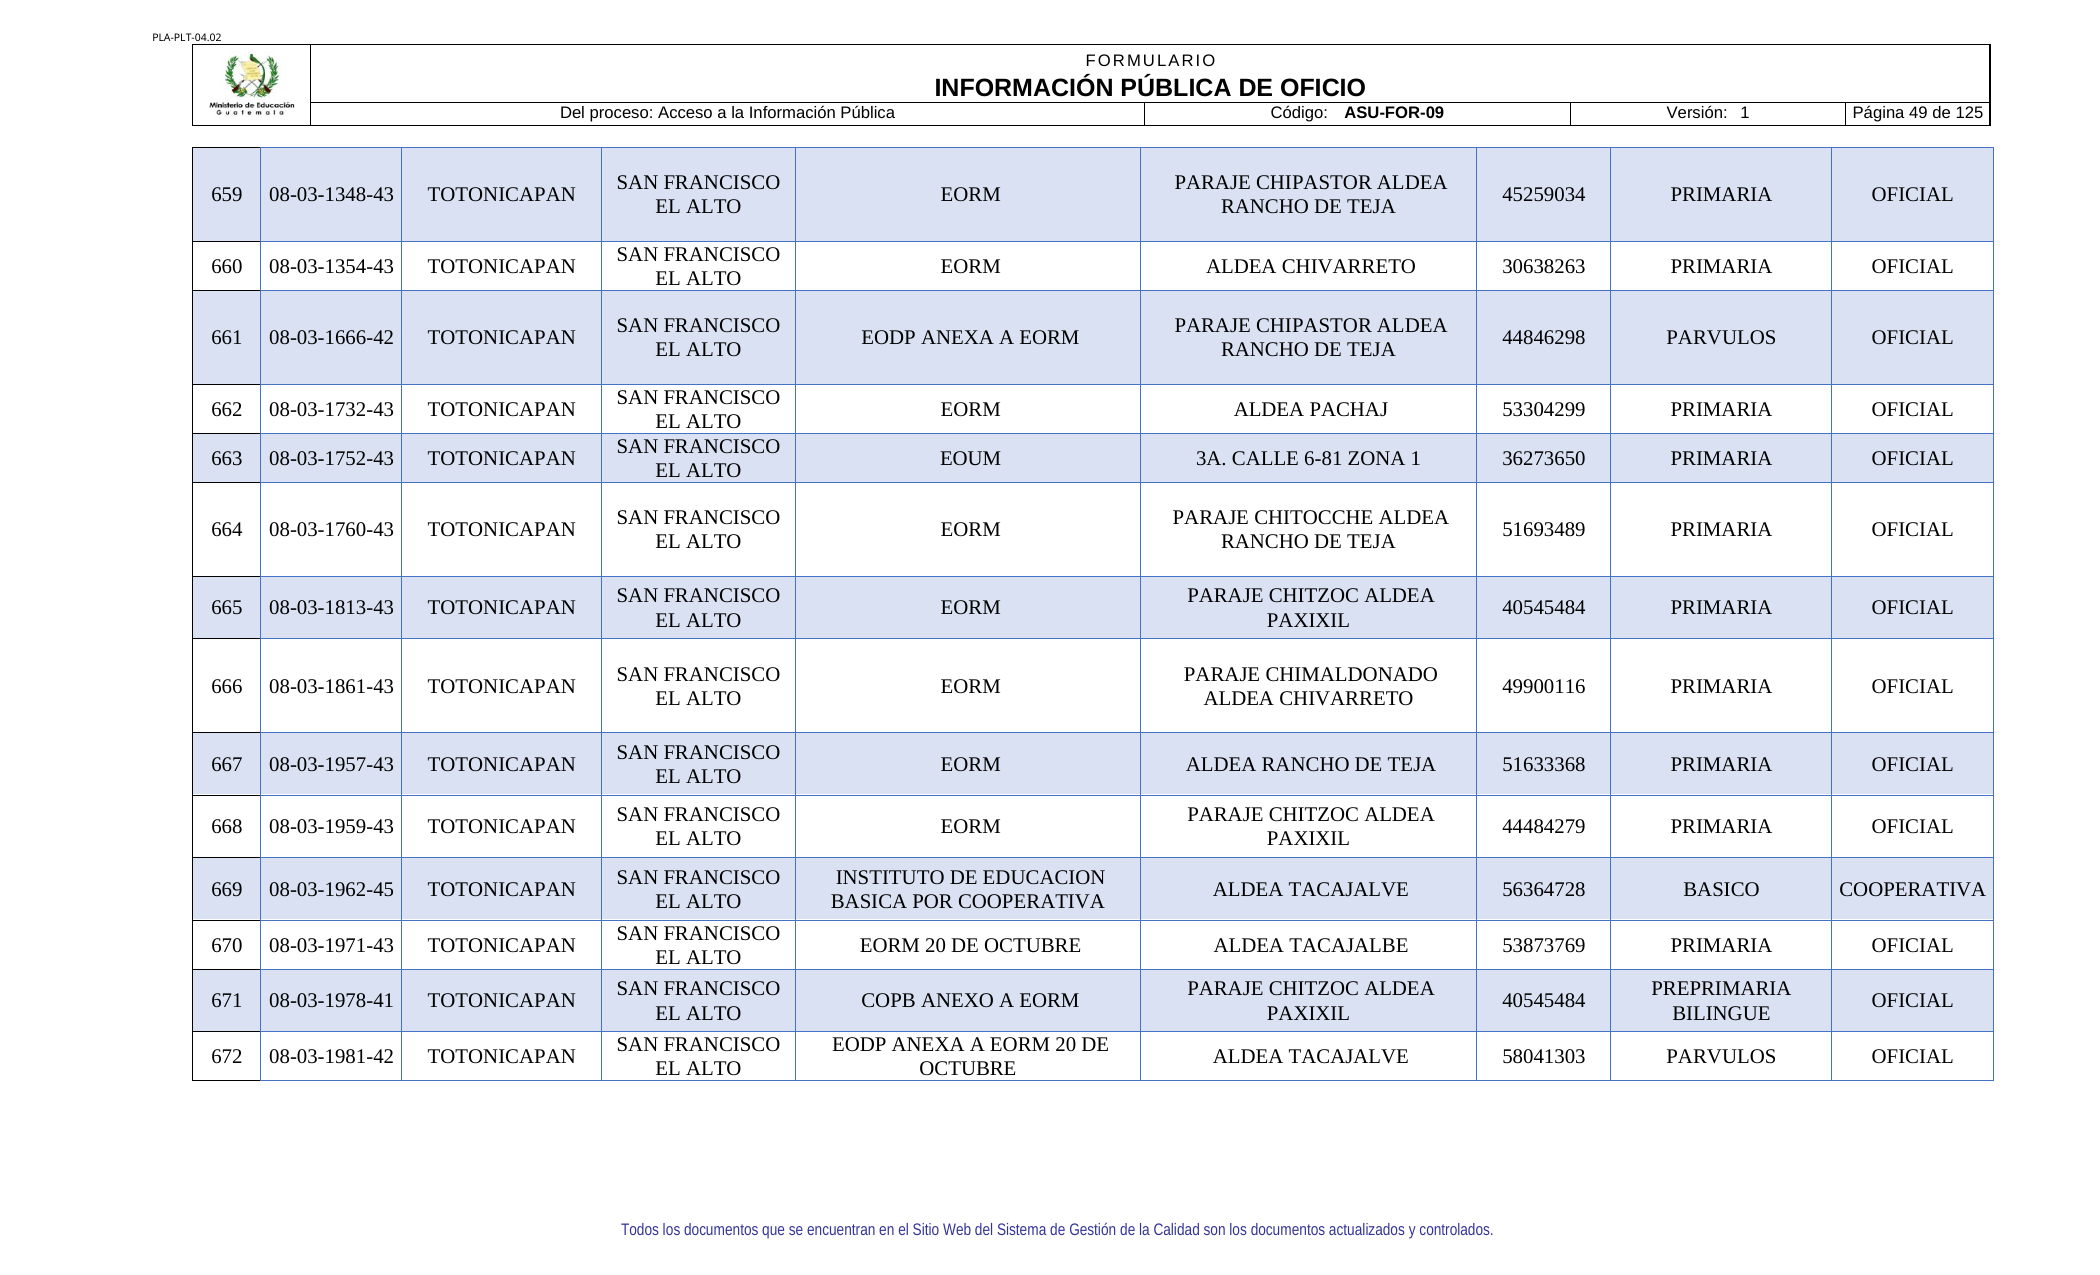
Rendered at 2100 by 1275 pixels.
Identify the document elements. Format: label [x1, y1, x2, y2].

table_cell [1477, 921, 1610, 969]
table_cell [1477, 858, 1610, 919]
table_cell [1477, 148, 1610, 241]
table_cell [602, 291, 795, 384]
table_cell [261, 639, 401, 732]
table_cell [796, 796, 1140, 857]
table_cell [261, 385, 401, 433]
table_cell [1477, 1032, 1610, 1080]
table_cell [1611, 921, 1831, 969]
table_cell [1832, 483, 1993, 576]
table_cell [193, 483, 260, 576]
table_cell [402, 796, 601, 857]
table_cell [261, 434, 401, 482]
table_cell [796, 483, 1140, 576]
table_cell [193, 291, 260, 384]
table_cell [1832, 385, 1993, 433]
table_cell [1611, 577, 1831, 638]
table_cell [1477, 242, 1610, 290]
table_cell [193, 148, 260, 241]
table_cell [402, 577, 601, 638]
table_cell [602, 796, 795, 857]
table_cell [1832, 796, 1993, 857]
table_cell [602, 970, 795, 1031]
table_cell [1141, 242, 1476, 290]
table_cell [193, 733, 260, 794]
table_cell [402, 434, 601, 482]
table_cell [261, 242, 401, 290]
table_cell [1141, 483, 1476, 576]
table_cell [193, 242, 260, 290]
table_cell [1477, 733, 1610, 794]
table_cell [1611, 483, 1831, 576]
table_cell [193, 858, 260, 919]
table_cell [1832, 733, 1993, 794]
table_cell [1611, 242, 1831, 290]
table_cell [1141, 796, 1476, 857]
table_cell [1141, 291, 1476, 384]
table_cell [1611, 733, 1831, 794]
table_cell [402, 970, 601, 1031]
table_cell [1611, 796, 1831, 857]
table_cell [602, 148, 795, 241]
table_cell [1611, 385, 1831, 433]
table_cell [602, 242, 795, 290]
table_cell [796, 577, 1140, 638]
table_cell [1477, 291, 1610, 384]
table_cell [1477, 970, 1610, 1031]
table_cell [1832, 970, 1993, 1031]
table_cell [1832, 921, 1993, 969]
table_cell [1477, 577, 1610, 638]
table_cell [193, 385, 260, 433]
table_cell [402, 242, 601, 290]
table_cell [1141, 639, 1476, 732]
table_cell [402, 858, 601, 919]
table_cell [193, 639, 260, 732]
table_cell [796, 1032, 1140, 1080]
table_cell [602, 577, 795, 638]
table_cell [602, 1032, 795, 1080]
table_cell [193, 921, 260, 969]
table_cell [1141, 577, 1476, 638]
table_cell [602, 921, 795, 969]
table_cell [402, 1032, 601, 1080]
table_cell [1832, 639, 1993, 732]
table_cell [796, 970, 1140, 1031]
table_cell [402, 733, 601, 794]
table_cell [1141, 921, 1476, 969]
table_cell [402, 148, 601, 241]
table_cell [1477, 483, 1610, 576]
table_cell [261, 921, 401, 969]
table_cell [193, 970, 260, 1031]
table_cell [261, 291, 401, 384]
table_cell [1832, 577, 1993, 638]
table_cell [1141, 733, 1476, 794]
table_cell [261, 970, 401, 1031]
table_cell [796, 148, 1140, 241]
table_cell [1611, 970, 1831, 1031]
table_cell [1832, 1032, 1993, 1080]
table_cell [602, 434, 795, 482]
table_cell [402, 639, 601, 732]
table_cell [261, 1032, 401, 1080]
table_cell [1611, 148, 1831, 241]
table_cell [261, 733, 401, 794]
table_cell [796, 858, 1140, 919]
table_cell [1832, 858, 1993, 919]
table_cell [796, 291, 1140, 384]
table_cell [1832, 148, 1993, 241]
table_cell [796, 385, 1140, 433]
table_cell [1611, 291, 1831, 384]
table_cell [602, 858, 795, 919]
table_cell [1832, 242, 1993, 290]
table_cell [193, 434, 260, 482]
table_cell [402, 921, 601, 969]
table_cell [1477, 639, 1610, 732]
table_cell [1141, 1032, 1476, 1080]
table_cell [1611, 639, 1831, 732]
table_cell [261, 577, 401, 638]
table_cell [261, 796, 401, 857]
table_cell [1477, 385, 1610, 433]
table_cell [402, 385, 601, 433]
picture [208, 51, 295, 117]
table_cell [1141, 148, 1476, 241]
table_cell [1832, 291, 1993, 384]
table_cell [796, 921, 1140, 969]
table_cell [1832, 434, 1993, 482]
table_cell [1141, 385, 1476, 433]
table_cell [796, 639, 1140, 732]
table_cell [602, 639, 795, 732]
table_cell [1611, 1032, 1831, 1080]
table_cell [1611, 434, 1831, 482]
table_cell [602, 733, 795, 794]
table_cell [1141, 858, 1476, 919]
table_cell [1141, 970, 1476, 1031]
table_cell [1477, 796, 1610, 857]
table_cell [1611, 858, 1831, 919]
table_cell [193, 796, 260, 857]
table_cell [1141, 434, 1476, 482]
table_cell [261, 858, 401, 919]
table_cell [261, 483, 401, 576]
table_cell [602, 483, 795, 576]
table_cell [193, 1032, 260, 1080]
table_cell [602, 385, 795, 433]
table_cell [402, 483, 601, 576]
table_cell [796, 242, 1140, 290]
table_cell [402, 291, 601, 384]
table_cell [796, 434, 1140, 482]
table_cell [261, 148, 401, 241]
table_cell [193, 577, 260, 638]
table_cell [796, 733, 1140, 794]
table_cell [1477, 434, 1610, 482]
